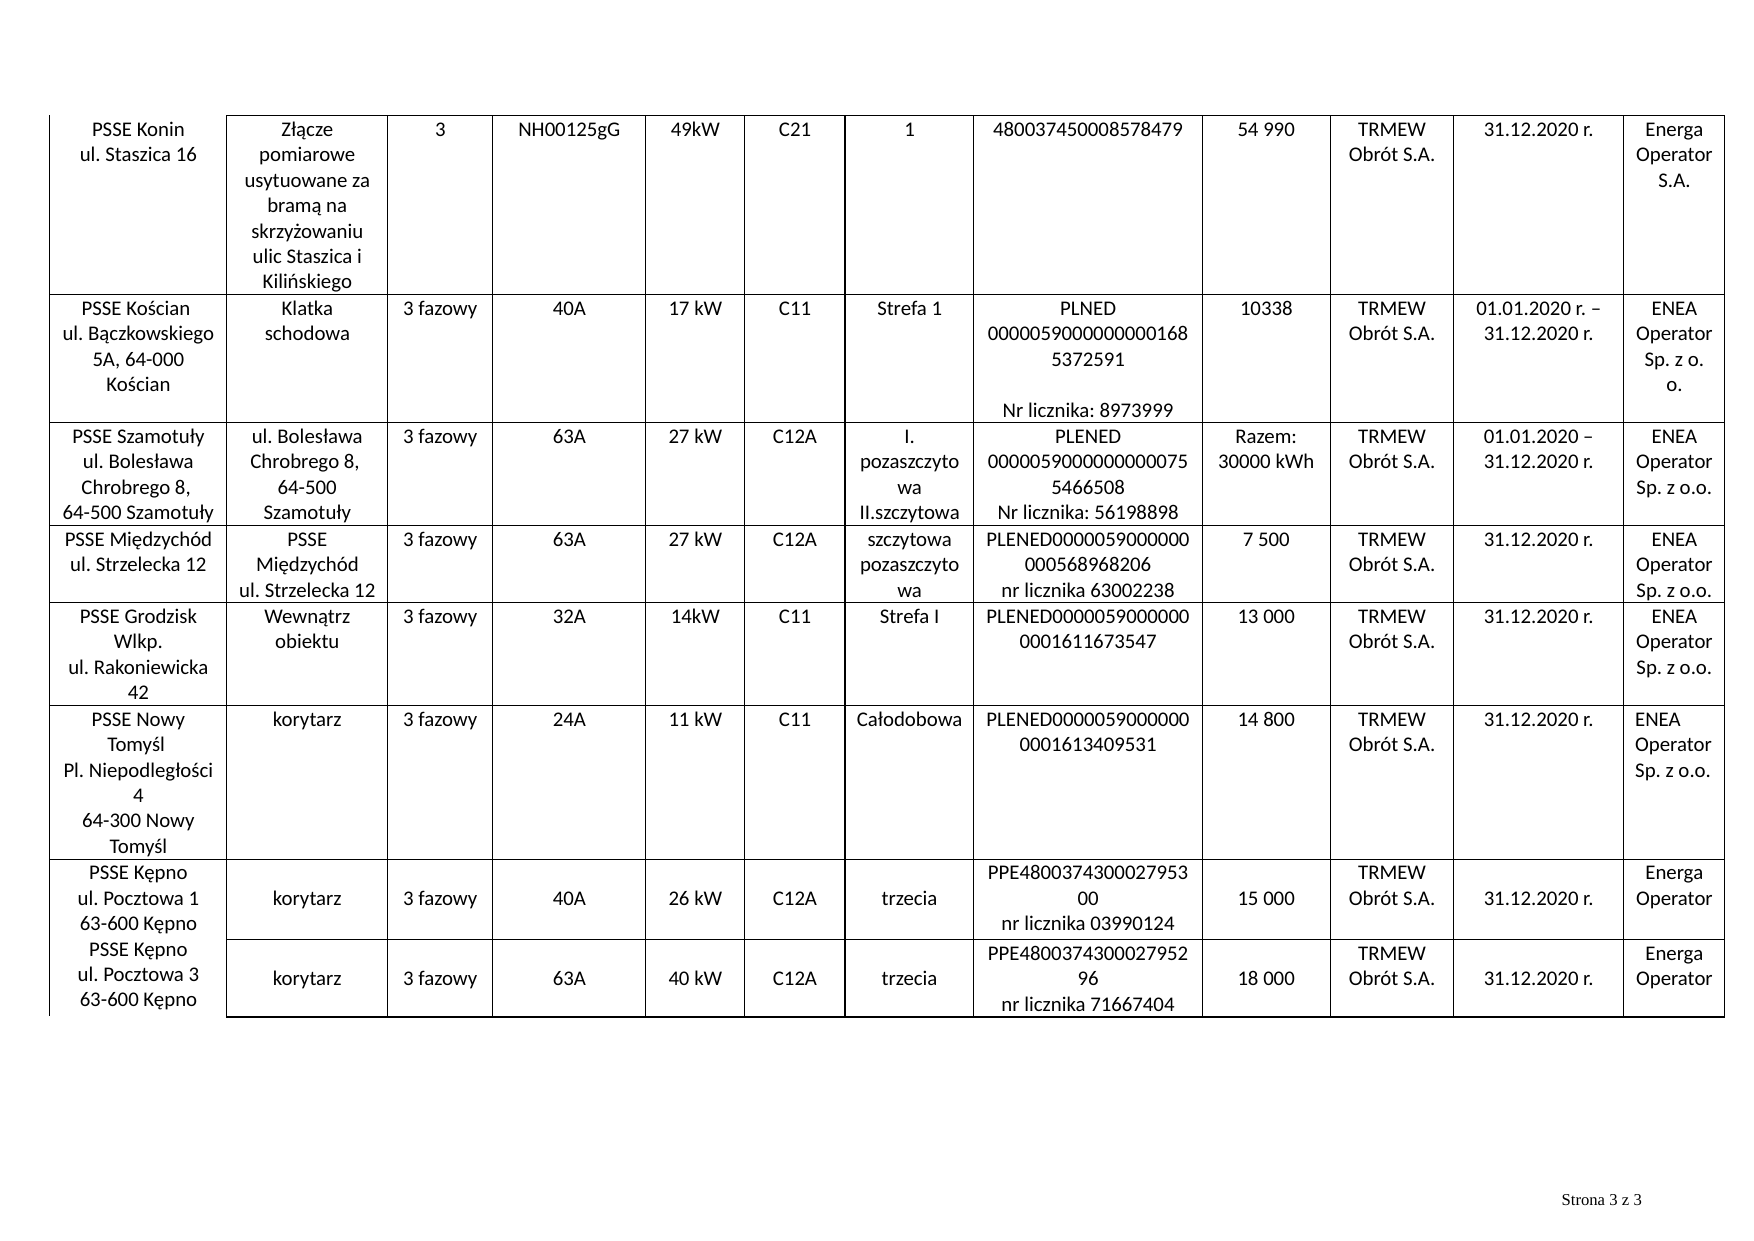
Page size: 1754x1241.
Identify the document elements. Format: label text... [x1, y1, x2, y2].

table_cell 40A [493, 295, 645, 422]
table_cell 63A [493, 940, 645, 1016]
table_cell trzecia [846, 940, 973, 1016]
table_cell 31.12.2020 r. [1454, 860, 1623, 939]
table_cell PSSE Międzychód ul. Strzelecka 12 [227, 526, 387, 602]
table_cell 11 kW [646, 706, 744, 858]
table_cell PPE480037430002795296 nr licznika 71667404 [974, 940, 1202, 1016]
table_cell 3 fazowy [388, 706, 492, 858]
table_cell 32A [493, 603, 645, 705]
table_cell TRMEW Obrót S.A. [1331, 526, 1453, 602]
table_cell 24A [493, 706, 645, 858]
table_cell 26 kW [646, 860, 744, 939]
table_cell TRMEW Obrót S.A. [1331, 116, 1453, 294]
table_cell 3 [388, 116, 492, 294]
table_cell 63A [493, 423, 645, 525]
table_cell PSSE Kościan ul. Bączkowskiego 5A, 64-000 Kościan [50, 295, 226, 422]
table_cell C11 [745, 295, 844, 422]
table_cell C11 [745, 706, 844, 858]
table_cell 13 000 [1203, 603, 1330, 705]
table_cell 01.01.2020 – 31.12.2020 r. [1454, 423, 1623, 525]
table_cell 01.01.2020 r. – 31.12.2020 r. [1454, 295, 1623, 422]
table_cell Całodobowa [846, 706, 973, 858]
table_cell 480037450008578479 [974, 116, 1202, 294]
table_cell 27 kW [646, 423, 744, 525]
table_cell 31.12.2020 r. [1454, 706, 1623, 858]
table_cell NH00125gG [493, 116, 645, 294]
table_cell PLNED 00000590000000001685372591 Nr licznika: 8973999 [974, 295, 1202, 422]
table_cell 27 kW [646, 526, 744, 602]
table_cell 14 800 [1203, 706, 1330, 858]
table_cell TRMEW Obrót S.A. [1331, 940, 1453, 1016]
table_cell szczytowa pozaszczytowa [846, 526, 973, 602]
table_cell TRMEW Obrót S.A. [1331, 603, 1453, 705]
table_cell ENEA Operator Sp. z o.o. [1624, 706, 1724, 858]
table_cell ENEA Operator Sp. z o. o. [1624, 295, 1724, 422]
table_cell ENEA Operator Sp. z o.o. [1624, 603, 1724, 705]
table_cell ul. Bolesława Chrobrego 8, 64-500 Szamotuły [227, 423, 387, 525]
table_cell PSSE Szamotuły ul. Bolesława Chrobrego 8, 64-500 Szamotuły [50, 423, 226, 525]
table_cell C11 [745, 603, 844, 705]
table_cell 31.12.2020 r. [1454, 116, 1623, 294]
table_cell 54 990 [1203, 116, 1330, 294]
table_cell 31.12.2020 r. [1454, 526, 1623, 602]
table_cell C12A [745, 526, 844, 602]
table_cell C12A [745, 940, 844, 1016]
table_cell PSSE Kępno ul. Pocztowa 1 63-600 Kępno PSSE Kępno ul. Pocztowa 3 63-600 Kępno [50, 860, 226, 1016]
table_cell 3 fazowy [388, 295, 492, 422]
table_cell PSSE Nowy Tomyśl Pl. Niepodległości 4 64-300 Nowy Tomyśl [50, 706, 226, 858]
table_cell PSSE Międzychód ul. Strzelecka 12 [50, 526, 226, 602]
table_cell PPE480037430002795300 nr licznika 03990124 [974, 860, 1202, 939]
table_cell Strefa I [846, 603, 973, 705]
table_cell 63A [493, 526, 645, 602]
table_cell PLENED0000059000000000568968206 nr licznika 63002238 [974, 526, 1202, 602]
table_cell 40A [493, 860, 645, 939]
table_cell 3 fazowy [388, 526, 492, 602]
table_cell I. pozaszczytowa II.szczytowa [846, 423, 973, 525]
table_cell TRMEW Obrót S.A. [1331, 860, 1453, 939]
table_cell 31.12.2020 r. [1454, 603, 1623, 705]
table_cell Klatka schodowa [227, 295, 387, 422]
table_cell C21 [745, 116, 844, 294]
table_cell 31.12.2020 r. [1454, 940, 1623, 1016]
table_cell 15 000 [1203, 860, 1330, 939]
table_cell 1 [846, 116, 973, 294]
table_cell 3 fazowy [388, 940, 492, 1016]
table_cell Złącze pomiarowe usytuowane za bramą na skrzyżowaniu ulic Staszica i Kilińskiego [227, 116, 387, 294]
table_cell korytarz [227, 940, 387, 1016]
table_cell Wewnątrz obiektu [227, 603, 387, 705]
table_cell trzecia [846, 860, 973, 939]
table_cell korytarz [227, 860, 387, 939]
table_cell TRMEW Obrót S.A. [1331, 423, 1453, 525]
table_cell C12A [745, 423, 844, 525]
table_cell 14kW [646, 603, 744, 705]
table_cell 3 fazowy [388, 423, 492, 525]
table_cell PLENED 00000590000000000755466508 Nr licznika: 56198898 [974, 423, 1202, 525]
table_cell Energa Operator [1624, 860, 1724, 939]
table_cell Strefa 1 [846, 295, 973, 422]
table_cell TRMEW Obrót S.A. [1331, 295, 1453, 422]
table_cell TRMEW Obrót S.A. [1331, 706, 1453, 858]
table_cell 10338 [1203, 295, 1330, 422]
table_cell 7 500 [1203, 526, 1330, 602]
table_cell C12A [745, 860, 844, 939]
table_cell PLENED00000590000000001613409531 [974, 706, 1202, 858]
table_cell 40 kW [646, 940, 744, 1016]
table_cell 17 kW [646, 295, 744, 422]
table_cell Energa Operator [1624, 940, 1724, 1016]
table_cell PSSE Grodzisk Wlkp. ul. Rakoniewicka 42 [50, 603, 226, 705]
table_cell 18 000 [1203, 940, 1330, 1016]
table_cell Razem: 30000 kWh [1203, 423, 1330, 525]
table_cell ENEA Operator Sp. z o.o. [1624, 526, 1724, 602]
table_cell 49kW [646, 116, 744, 294]
table_cell 3 fazowy [388, 603, 492, 705]
table_cell PLENED00000590000000001611673547 [974, 603, 1202, 705]
table_cell 3 fazowy [388, 860, 492, 939]
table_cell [1624, 116, 1724, 294]
table_cell ENEA Operator Sp. z o.o. [1624, 423, 1724, 525]
table_cell korytarz [227, 706, 387, 858]
